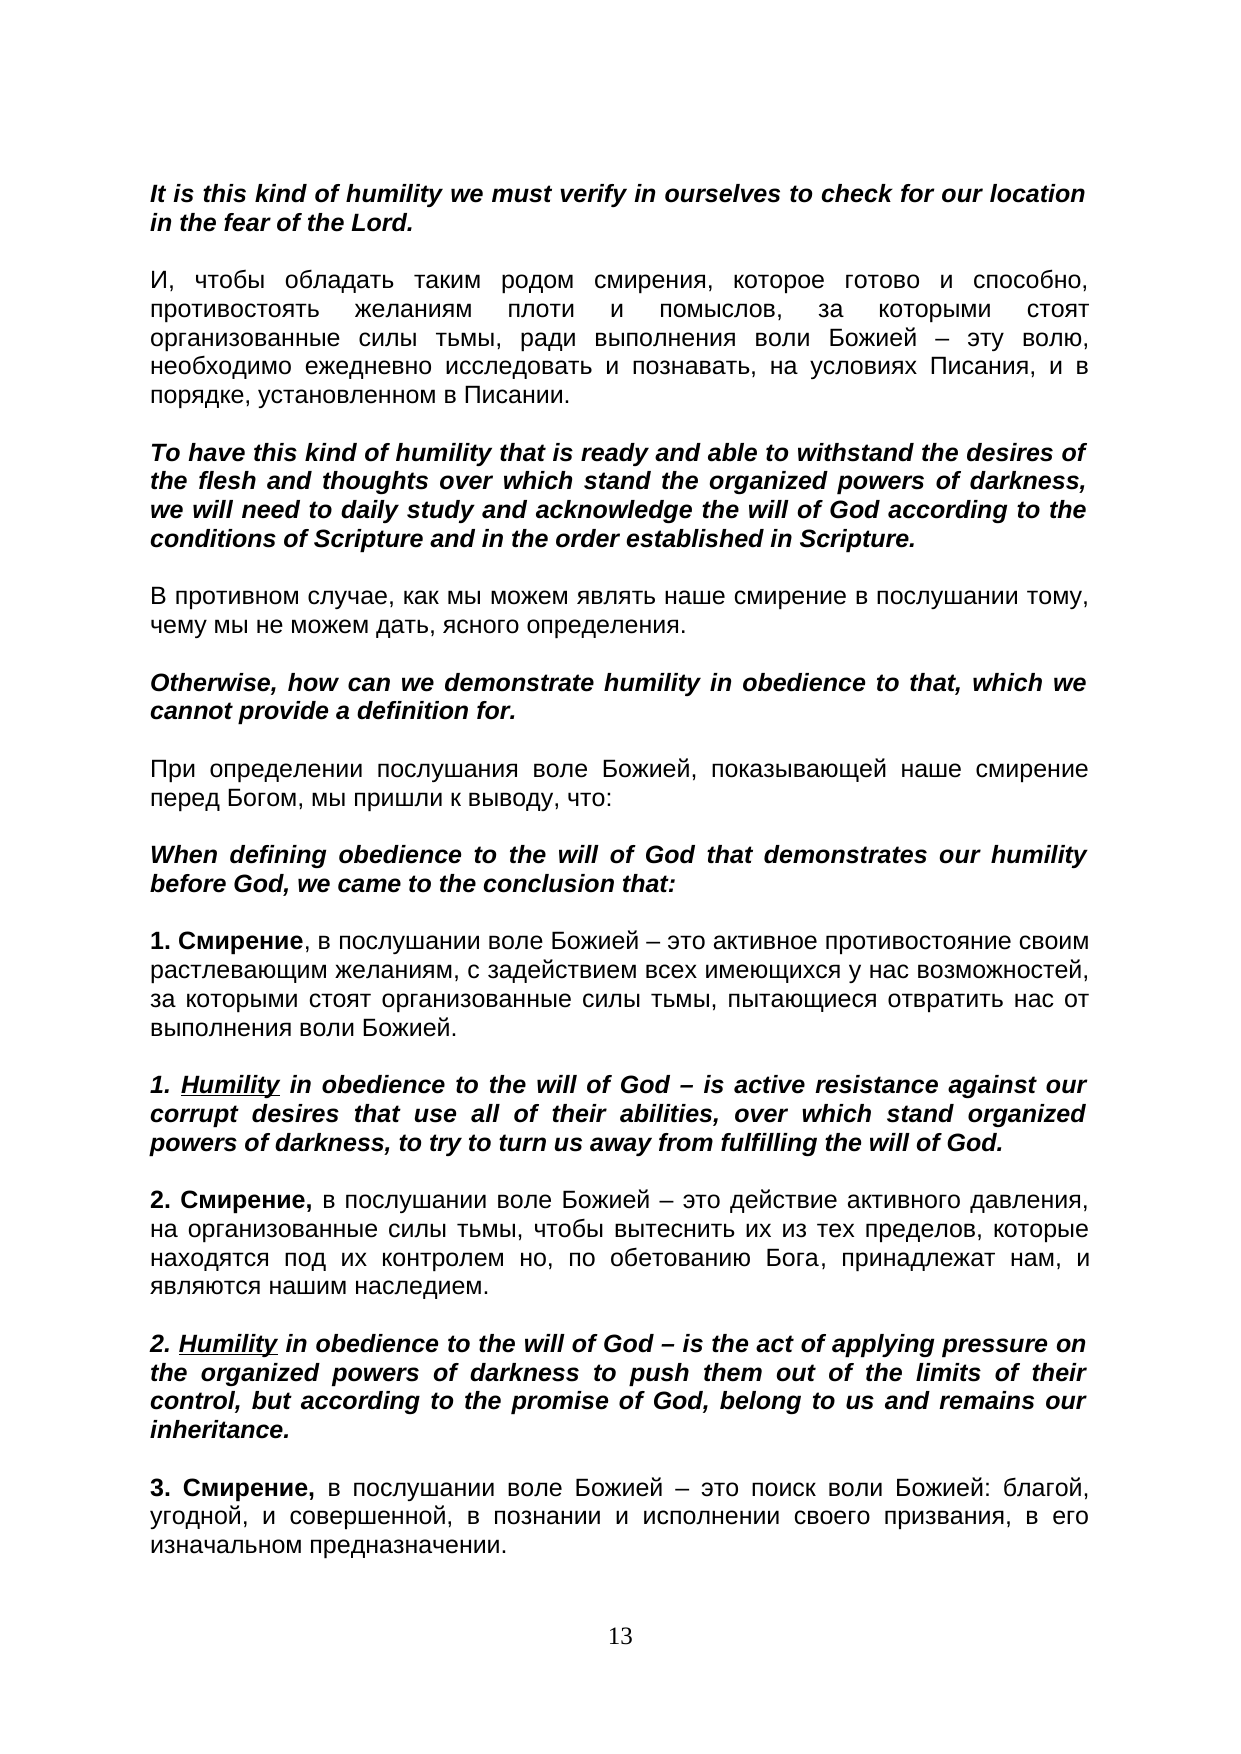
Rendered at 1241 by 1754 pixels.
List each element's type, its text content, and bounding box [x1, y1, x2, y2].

text Otherwise, how can we demonstrate humility in obedience to that, which we cannot provide a definition for. [150, 667, 1090, 725]
text В противном случае, как мы можем являть наше смирение в послушании тому, чему мы не можем дать, ясного определения. [150, 581, 1090, 639]
text И, чтобы обладать таким родом смирения, которое готово и способно, противостоять желаниям плоти и помыслов, за которыми стоят организованные силы тьмы, ради выполнения воли Божией – эту волю, необходимо ежедневно исследовать и познавать, на условиях Писания, и в порядке, установленном в Писании. [150, 265, 1090, 409]
text To have this kind of humility that is ready and able to withstand the desires of the flesh and thoughts over which stand the organized powers of darkness, we will need to daily study and acknowledge the will of God according to the conditions of Scripture and in the order established in Scripture. [150, 437, 1090, 552]
text 1. Смирение, в послушании воле Божией – это активное противостояние своим растлевающим желаниям, с задействием всех имеющихся у нас возможностей, за которыми стоят организованные силы тьмы, пытающиеся отвратить нас от выполнения воли Божией. [150, 926, 1090, 1041]
text It is this kind of humility we must verify in ourselves to check for our location in the fear of the Lord. [150, 179, 1090, 236]
text 2. Смирение, в послушании воле Божией – это действие активного давления, на организованные силы тьмы, чтобы вытеснить их из тех пределов, которые находятся под их контролем но, по обетованию Бога, принадлежат нам, и являются нашим наследием. [150, 1185, 1090, 1300]
text 2. Humility in obedience to the will of God – is the act of applying pressure on the organized powers of darkness to push them out of the limits of their control, but according to the promise of God, belong to us and remains our inheritance. [150, 1329, 1090, 1444]
text При определении послушания воле Божией, показывающей наше смирение перед Богом, мы пришли к выводу, что: [150, 754, 1090, 811]
text 1. Humility in obedience to the will of God – is active resistance against our corrupt desires that use all of their abilities, over which stand organized powers of darkness, to try to turn us away from fulfilling the will of God. [150, 1070, 1090, 1156]
text 3. Смирение, в послушании воле Божией – это поиск воли Божией: благой, угодной, и совершенной, в познании и исполнении своего призвания, в его изначальном предназначении. [150, 1472, 1090, 1559]
text When defining obedience to the will of God that demonstrates our humility before God, we came to the conclusion that: [150, 840, 1090, 897]
